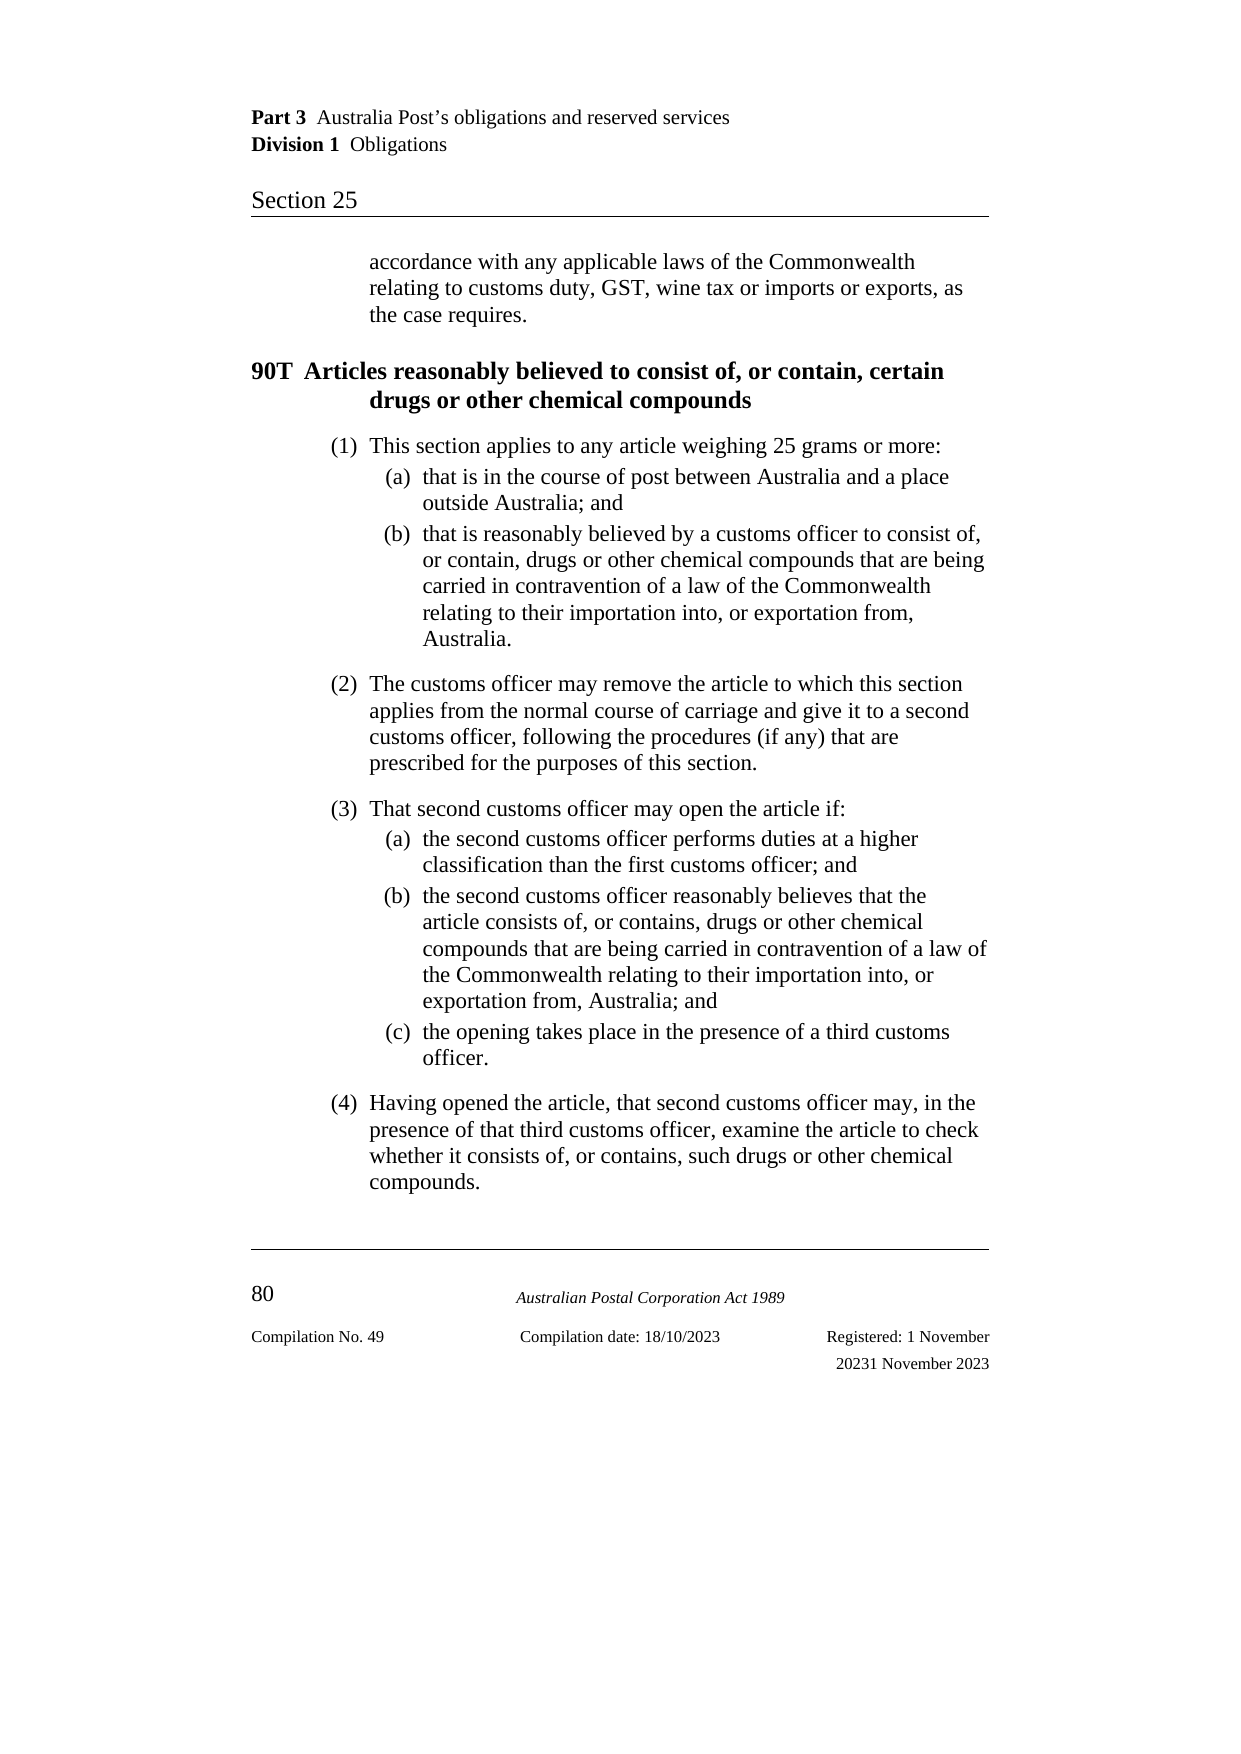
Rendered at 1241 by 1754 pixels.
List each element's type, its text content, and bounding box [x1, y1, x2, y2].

text (2) The customs officer may remove the article to which this section applies from the normal course of carriage and give it to a second customs officer, following the procedures (if any) that are prescribed for the purposes of this section. [251, 670, 989, 776]
text (b) the second customs officer reasonably believes that the article consists of, or contains, drugs or other chemical compounds that are being carried in contravention of a law of the Commonwealth relating to their importation into, or exportation from, Australia; and [251, 882, 989, 1014]
text (c) the opening takes place in the presence of a third customs officer. [251, 1018, 989, 1071]
text (b) that is reasonably believed by a customs officer to consist of, or contain, drugs or other chemical compounds that are being carried in contravention of a law of the Commonwealth relating to their importation into, or exportation from, Australia. [251, 520, 989, 652]
text (4) Having opened the article, that second customs officer may, in the presence of that third customs officer, examine the article to check whether it consists of, or contains, such drugs or other chemical compounds. [251, 1089, 989, 1195]
text (1) This section applies to any article weighing 25 grams or more: [251, 432, 989, 459]
text (a) the second customs officer performs duties at a higher classification than the first customs officer; and [251, 825, 989, 878]
text (5) Subject to section 90X, if the article is found to consist of or contain anything referred to in sub-subparagraph (1)(b)(ii)(A), (B), (BA) or (C), the article and its contents must be dealt with in accordance with any applicable laws of the Commonwealth relating to customs duty, GST, wine tax or imports or exports, as the case requires. [251, 248, 989, 327]
text (a) that is in the course of post between Australia and a place outside Australia; and [251, 463, 989, 516]
text (3) That second customs officer may open the article if: [251, 794, 989, 821]
text 90T Articles reasonably believed to consist of, or contain, certain drugs or other chemical compounds [251, 356, 989, 414]
